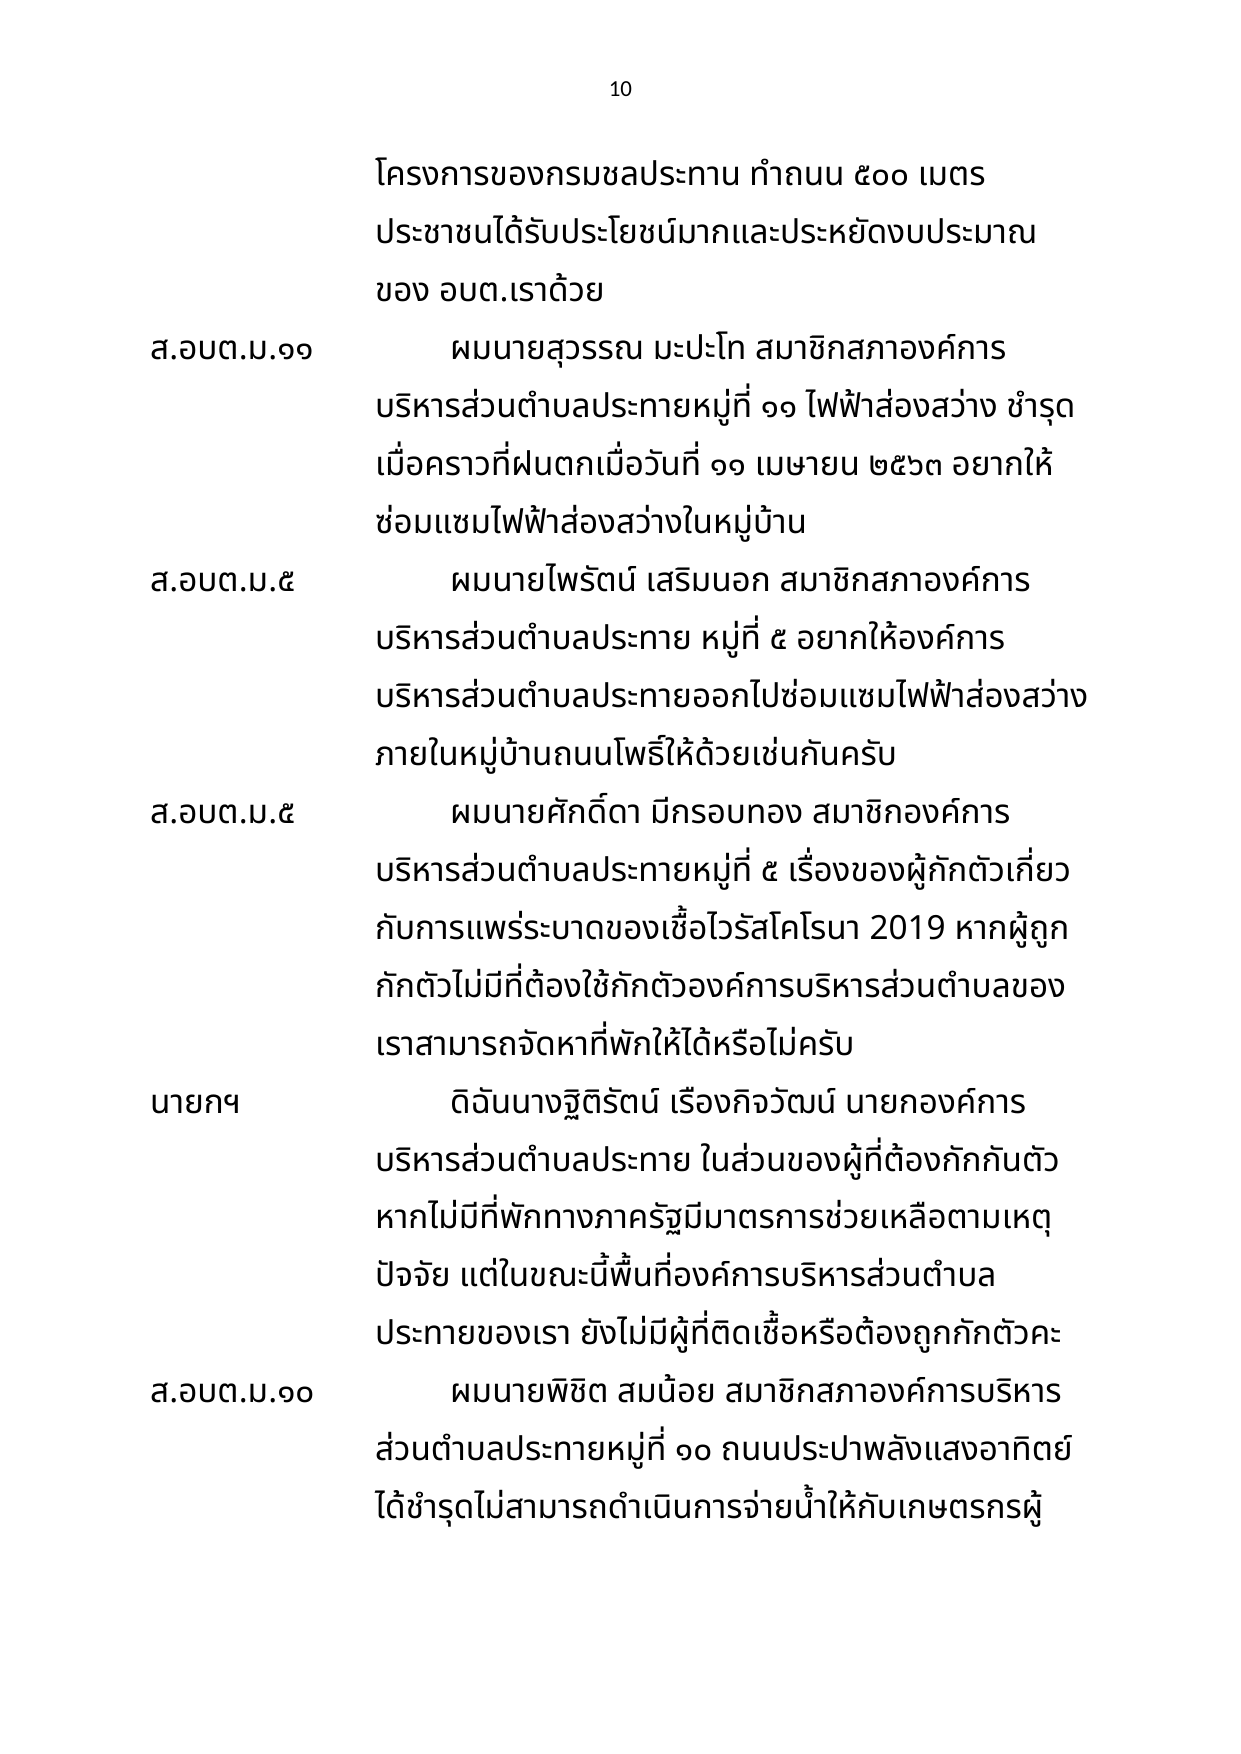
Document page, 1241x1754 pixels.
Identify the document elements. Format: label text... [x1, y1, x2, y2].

text ส.อบต.ม.๕ ผมนายไพรัตน์ เสริมนอก สมาชิกสภาองค์การบริหารส่วนตำบลประทาย หมู่ที่ ๕ อยากให้องค์การบริหารส่วนตำบลประทายออกไปซ่อมแซมไฟฟ้าส่องสว่างภายในหมู่บ้านถนนโพธิ์ให้ด้วยเช่นกันครับ [150, 556, 1090, 780]
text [150, 150, 1090, 316]
text นายกฯ ดิฉันนางฐิติรัตน์ เรืองกิจวัฒน์ นายกองค์การบริหารส่วนตำบลประทาย ในส่วนของผู้ที่ต้องกักกันตัวหากไม่มีที่พักทางภาครัฐมีมาตรการช่วยเหลือตามเหตุปัจจัย แต่ในขณะนี้พื้นที่องค์การบริหารส่วนตำบลประทายของเรา ยังไม่มีผู้ที่ติดเชื้อหรือต้องถูกกักตัวคะ [150, 1078, 1090, 1360]
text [150, 1367, 1090, 1534]
text ส.อบต.ม.๑๑ ผมนายสุวรรณ มะปะโท สมาชิกสภาองค์การบริหารส่วนตำบลประทายหมู่ที่ ๑๑ ไฟฟ้าส่องสว่าง ชำรุดเมื่อคราวที่ฝนตกเมื่อวันที่ ๑๑ เมษายน ๒๕๖๓ อยากให้ซ่อมแซมไฟฟ้าส่องสว่างในหมู่บ้าน [150, 324, 1090, 548]
text ส.อบต.ม.๕ ผมนายศักดิ์ดา มีกรอบทอง สมาชิกองค์การบริหารส่วนตำบลประทายหมู่ที่ ๕ เรื่องของผู้กักตัวเกี่ยวกับการแพร่ระบาดของเชื้อไวรัสโคโรนา 2019 หากผู้ถูกกักตัวไม่มีที่ต้องใช้กักตัวองค์การบริหารส่วนตำบลของเราสามารถจัดหาที่พักให้ได้หรือไม่ครับ [150, 788, 1090, 1070]
